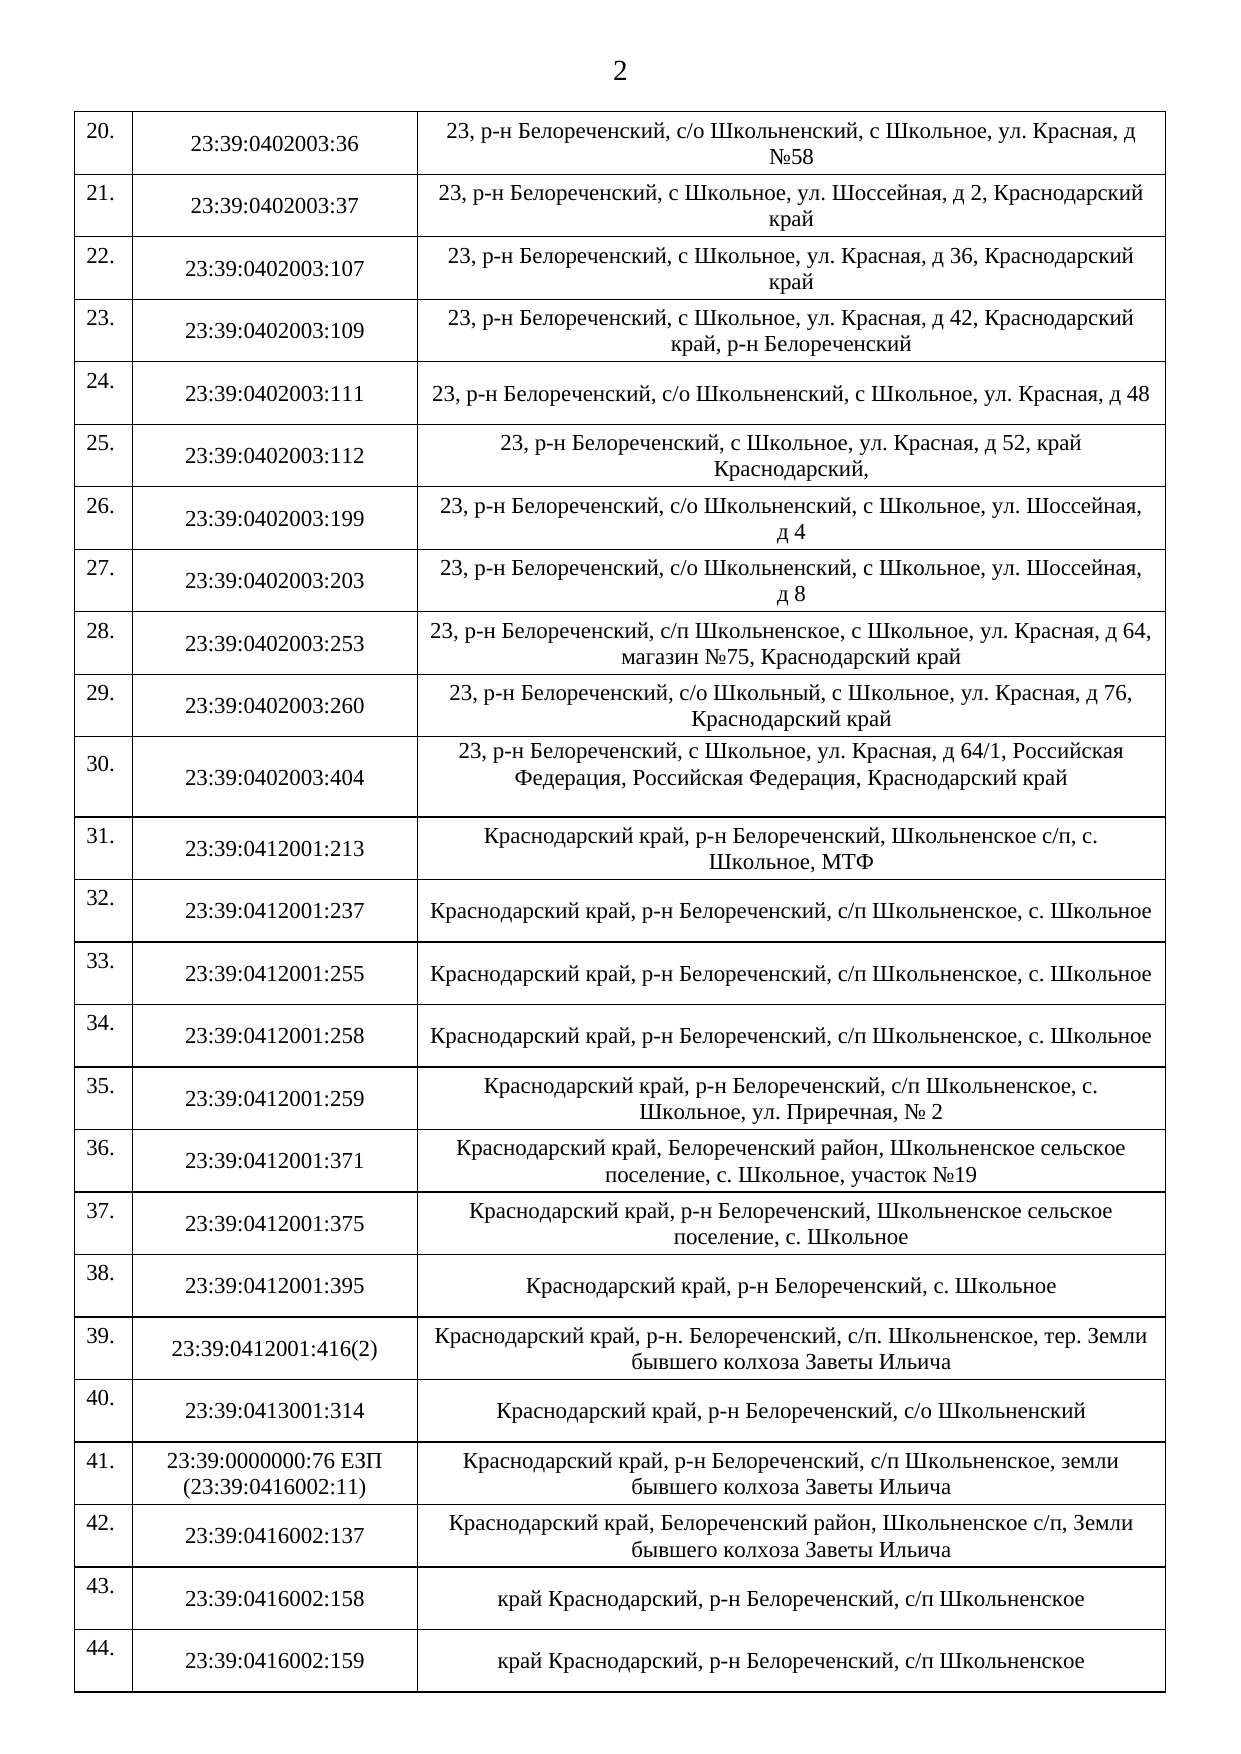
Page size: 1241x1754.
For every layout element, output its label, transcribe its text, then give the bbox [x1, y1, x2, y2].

table_cell 23:39:0402003:112 [133, 425, 417, 486]
table_cell 23, р-н Белореченский, с/о Школьненский, с Школьное, ул. Шоссейная, д 4 [418, 487, 1165, 549]
table_cell Краснодарский край, р-н. Белореченский, с/п. Школьненское, тер. Земли бывшего колхоза Заветы Ильича [418, 1318, 1165, 1379]
table_cell Краснодарский край, р-н Белореченский, с/п Школьненское, земли бывшего колхоза Заветы Ильича [418, 1443, 1165, 1504]
table_cell Краснодарский край, р-н Белореченский, с/п Школьненское, с. Школьное, ул. Приречная, № 2 [418, 1068, 1165, 1129]
table_cell [75, 880, 132, 941]
table_cell Краснодарский край, р-н Белореченский, с/п Школьненское, с. Школьное [418, 880, 1165, 941]
table_cell 23:39:0412001:416(2) [133, 1318, 417, 1379]
table_cell [75, 1005, 132, 1066]
table_cell 23:39:0402003:109 [133, 300, 417, 361]
table_cell 23:39:0416002:159 [133, 1630, 417, 1691]
table_cell Краснодарский край, р-н Белореченский, с/о Школьненский [418, 1380, 1165, 1441]
table_cell [75, 1255, 132, 1316]
table_cell Краснодарский край, р-н Белореченский, Школьненское с/п, с. Школьное, МТФ [418, 818, 1165, 879]
table_cell [75, 487, 132, 549]
table_cell 23, р-н Белореченский, с Школьное, ул. Шоссейная, д 2, Краснодарский край [418, 175, 1165, 236]
table_cell 23:39:0402003:111 [133, 362, 417, 424]
table_cell [75, 300, 132, 361]
table_cell 23:39:0412001:213 [133, 818, 417, 879]
table_cell 23, р-н Белореченский, с/о Школьненский, с Школьное, ул. Красная, д 48 [418, 362, 1165, 424]
table_cell [75, 1130, 132, 1191]
table_cell [75, 237, 132, 299]
table_cell 23, р-н Белореченский, с Школьное, ул. Красная, д 36, Краснодарский край [418, 237, 1165, 299]
table_cell [75, 612, 132, 674]
table_cell край Краснодарский, р-н Белореченский, с/п Школьненское [418, 1568, 1165, 1629]
table_cell 23, р-н Белореченский, с Школьное, ул. Красная, д 64/1, Российская Федерация, Российская Федерация, Краснодарский край [418, 737, 1165, 816]
table_cell [75, 1568, 132, 1629]
table_cell 23:39:0416002:137 [133, 1505, 417, 1566]
table_cell [75, 175, 132, 236]
table_cell 23:39:0412001:255 [133, 943, 417, 1004]
table_cell [75, 425, 132, 486]
table_cell 23:39:0412001:258 [133, 1005, 417, 1066]
table_cell 23:39:0402003:36 [133, 112, 417, 174]
table_cell [75, 1068, 132, 1129]
table_cell 23:39:0412001:371 [133, 1130, 417, 1191]
table_cell Краснодарский край, р-н Белореченский, с/п Школьненское, с. Школьное [418, 1005, 1165, 1066]
table_cell 23:39:0402003:260 [133, 675, 417, 736]
table_cell 23, р-н Белореченский, с Школьное, ул. Красная, д 52, край Краснодарский, [418, 425, 1165, 486]
table_cell 23:39:0412001:259 [133, 1068, 417, 1129]
table_cell [75, 943, 132, 1004]
table_cell [75, 1630, 132, 1691]
table_cell 23:39:0402003:107 [133, 237, 417, 299]
table_cell 23, р-н Белореченский, с/о Школьненский, с Школьное, ул. Шоссейная, д 8 [418, 550, 1165, 611]
table_cell [75, 1193, 132, 1254]
table_cell 23:39:0402003:404 [133, 737, 417, 816]
table_cell край Краснодарский, р-н Белореченский, с/п Школьненское [418, 1630, 1165, 1691]
table_cell 23:39:0402003:37 [133, 175, 417, 236]
table_cell [75, 1505, 132, 1566]
table_cell 23:39:0412001:375 [133, 1193, 417, 1254]
table_cell Краснодарский край, Белореченский район, Школьненское с/п, Земли бывшего колхоза Заветы Ильича [418, 1505, 1165, 1566]
table_cell [75, 737, 132, 816]
table_cell [75, 818, 132, 879]
table_cell 23:39:0412001:395 [133, 1255, 417, 1316]
table_cell Краснодарский край, р-н Белореченский, с. Школьное [418, 1255, 1165, 1316]
table_cell [75, 675, 132, 736]
table_cell 23:39:0000000:76 ЕЗП (23:39:0416002:11) [133, 1443, 417, 1504]
table_cell [75, 550, 132, 611]
table_cell [75, 362, 132, 424]
table_cell Краснодарский край, Белореченский район, Школьненское сельское поселение, с. Школьное, участок №19 [418, 1130, 1165, 1191]
table_cell 23, р-н Белореченский, с Школьное, ул. Красная, д 42, Краснодарский край, р-н Белореченский [418, 300, 1165, 361]
table_cell 23:39:0402003:203 [133, 550, 417, 611]
table_cell [75, 1380, 132, 1441]
table_cell [75, 1443, 132, 1504]
table_cell 23, р-н Белореченский, с/о Школьненский, с Школьное, ул. Красная, д №58 [418, 112, 1165, 174]
table_cell Краснодарский край, р-н Белореченский, с/п Школьненское, с. Школьное [418, 943, 1165, 1004]
table_cell Краснодарский край, р-н Белореченский, Школьненское сельское поселение, с. Школьное [418, 1193, 1165, 1254]
table_cell 23, р-н Белореченский, с/п Школьненское, с Школьное, ул. Красная, д 64, магазин №75, Краснодарский край [418, 612, 1165, 674]
table_cell 23:39:0412001:237 [133, 880, 417, 941]
table_cell 23, р-н Белореченский, с/о Школьный, с Школьное, ул. Красная, д 76, Краснодарский край [418, 675, 1165, 736]
table_cell [75, 112, 132, 174]
table_cell 23:39:0413001:314 [133, 1380, 417, 1441]
table_cell 23:39:0416002:158 [133, 1568, 417, 1629]
table_cell [75, 1318, 132, 1379]
table_cell 23:39:0402003:253 [133, 612, 417, 674]
table_cell 23:39:0402003:199 [133, 487, 417, 549]
